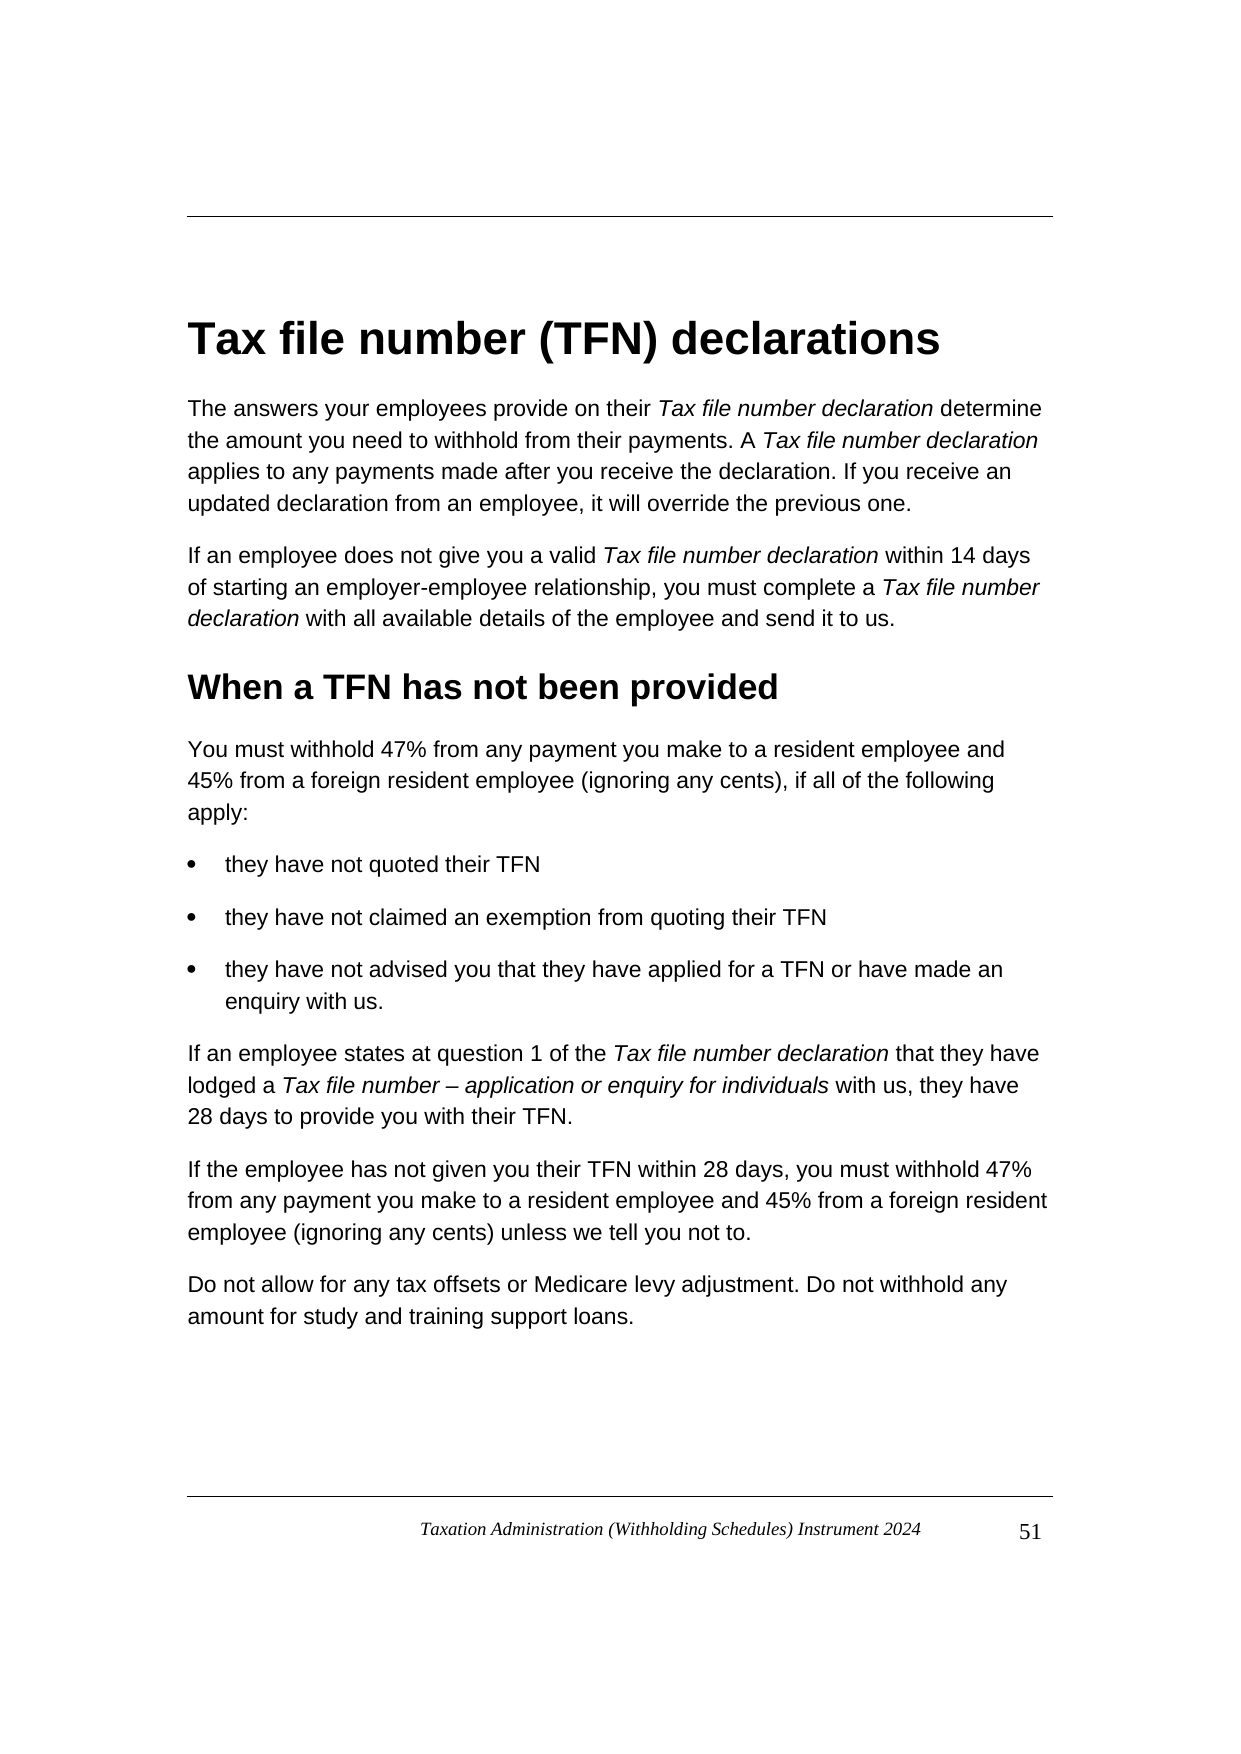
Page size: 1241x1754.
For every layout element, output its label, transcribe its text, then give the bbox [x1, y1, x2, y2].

text The answers your employees provide on their Tax file number declaration determine the amount you need to withhold from their payments. A Tax file number declaration applies to any payments made after you receive the declaration. If you receive an updated declaration from an employee, it will override the previous one. [187, 395, 1053, 516]
text If an employee does not give you a valid Tax file number declaration within 14 days of starting an employer-employee relationship, you must complete a Tax file number declaration with all available details of the employee and send it to us. [187, 542, 1053, 632]
text You must withhold 47% from any payment you make to a resident employee and 45% from a foreign resident employee (ignoring any cents), if all of the following apply: [187, 736, 1053, 825]
text Tax file number (TFN) declarations [187, 311, 1053, 364]
list they have not quoted their TFN [187, 851, 1053, 878]
text If an employee states at question 1 of the Tax file number declaration that they have lodged a Tax file number – application or enquiry for individuals with us, they have 28 days to provide you with their TFN. [187, 1040, 1053, 1129]
text If the employee has not given you their TFN within 28 days, you must withhold 47% from any payment you make to a resident employee and 45% from a foreign resident employee (ignoring any cents) unless we tell you not to. [187, 1156, 1053, 1245]
list they have not claimed an exemption from quoting their TFN [187, 904, 1053, 930]
list they have not advised you that they have applied for a TFN or have made an enquiry with us. [187, 956, 1053, 1014]
text When a TFN has not been provided [187, 666, 1053, 707]
text Do not allow for any tax offsets or Medicare levy adjustment. Do not withhold any amount for study and training support loans. [187, 1271, 1053, 1329]
